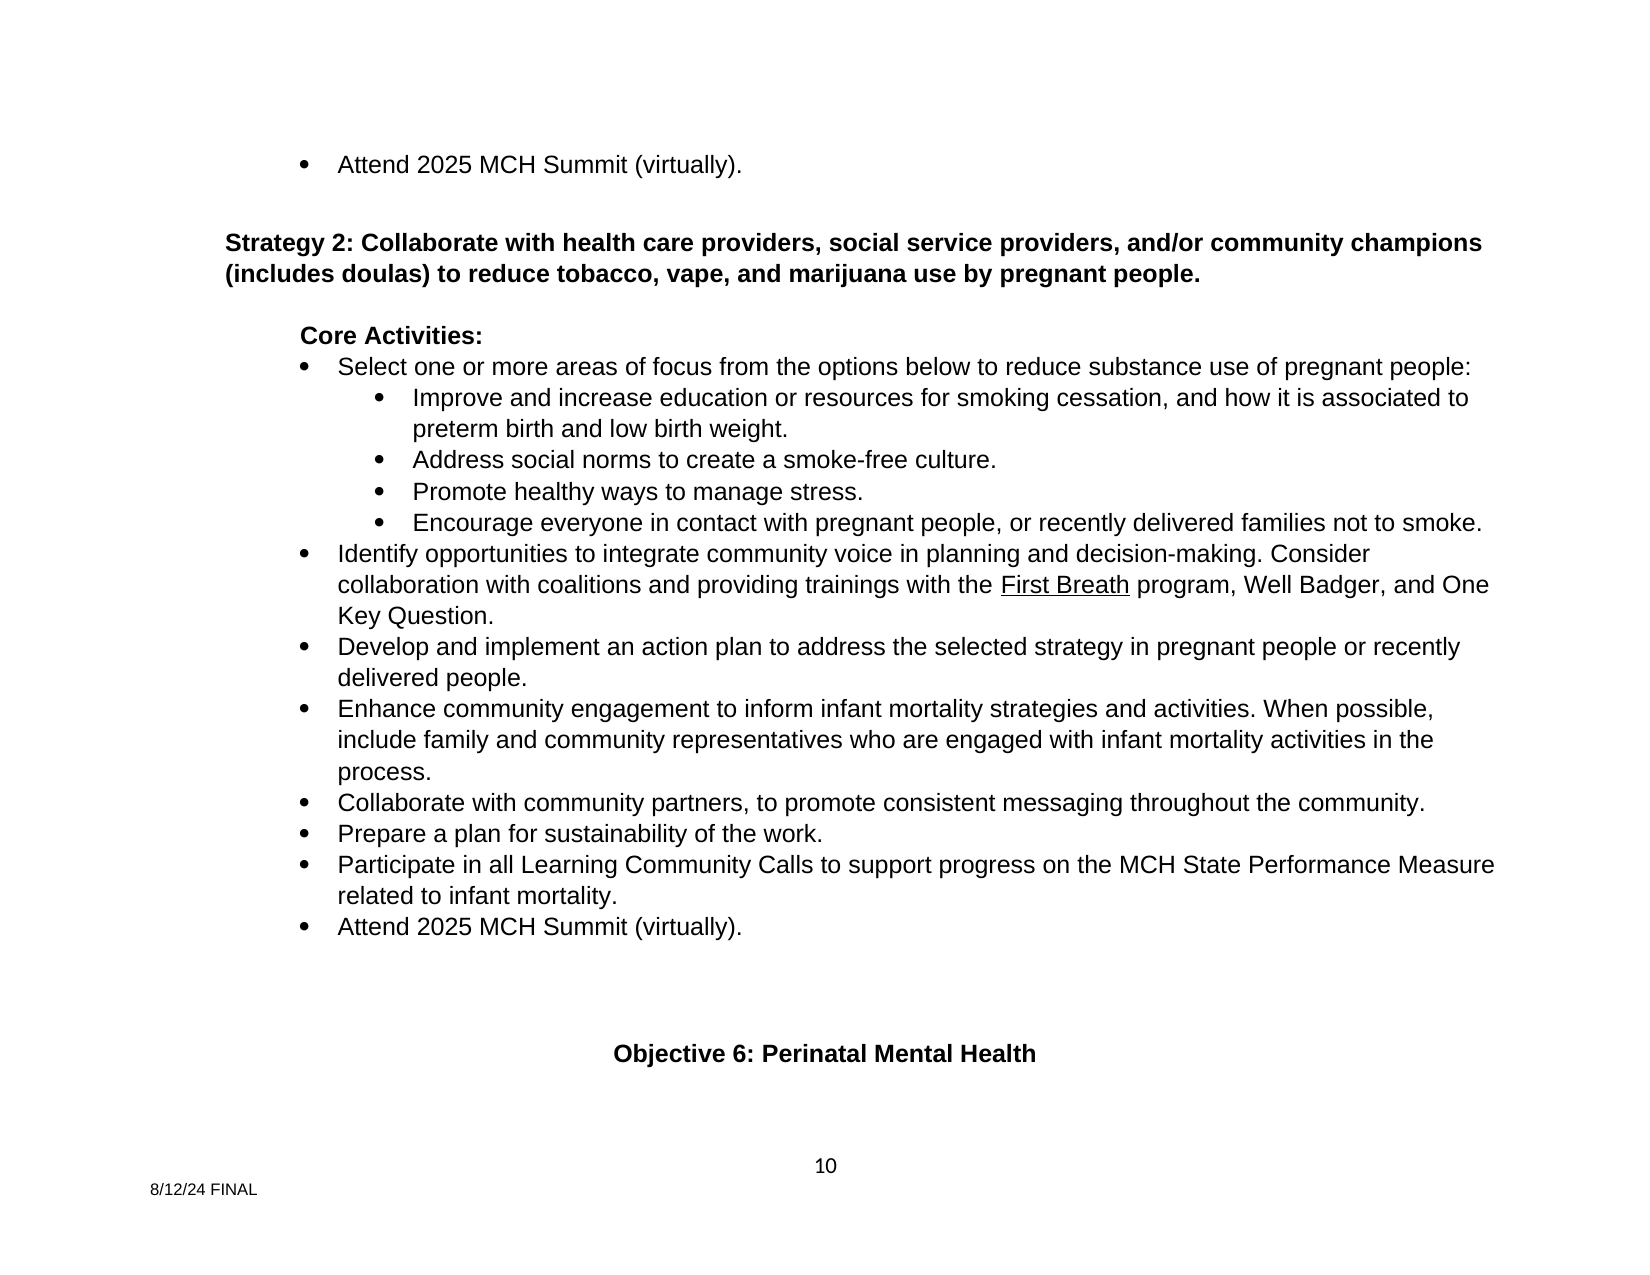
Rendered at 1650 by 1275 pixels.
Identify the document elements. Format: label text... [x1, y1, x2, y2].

list Select one or more areas of focus from the options below to reduce substance use of pregnant people: [300, 352, 1500, 381]
text Core Activities: [225, 321, 1500, 350]
list Collaborate with community partners, to promote consistent messaging throughout the community. [300, 788, 1500, 816]
list Enhance community engagement to inform infant mortality strategies and activities. When possible, include family and community representatives who are engaged with infant mortality activities in the process. [300, 694, 1500, 785]
text Strategy 2: Collaborate with health care providers, social service providers, and/or community champions (includes doulas) to reduce tobacco, vape, and marijuana use by pregnant people. [225, 228, 1500, 288]
list Address social norms to create a smoke-free culture. [375, 446, 1500, 474]
list Attend 2025 MCH Summit (virtually). [300, 150, 1500, 179]
list Encourage everyone in contact with pregnant people, or recently delivered families not to smoke. [375, 508, 1500, 537]
list Identify opportunities to integrate community voice in planning and decision-making. Consider collaboration with coalitions and providing trainings with the First Breath program, Well Badger, and One Key Question. [300, 539, 1500, 630]
list Develop and implement an action plan to address the selected strategy in pregnant people or recently delivered people. [300, 632, 1500, 692]
list Attend 2025 MCH Summit (virtually). [300, 912, 1500, 941]
text Objective 6: Perinatal Mental Health [150, 1039, 1500, 1067]
list Prepare a plan for sustainability of the work. [300, 819, 1500, 848]
list Participate in all Learning Community Calls to support progress on the MCH State Performance Measure related to infant mortality. [300, 850, 1500, 910]
list Promote healthy ways to manage stress. [375, 477, 1500, 506]
list Improve and increase education or resources for smoking cessation, and how it is associated to preterm birth and low birth weight. [375, 383, 1500, 443]
